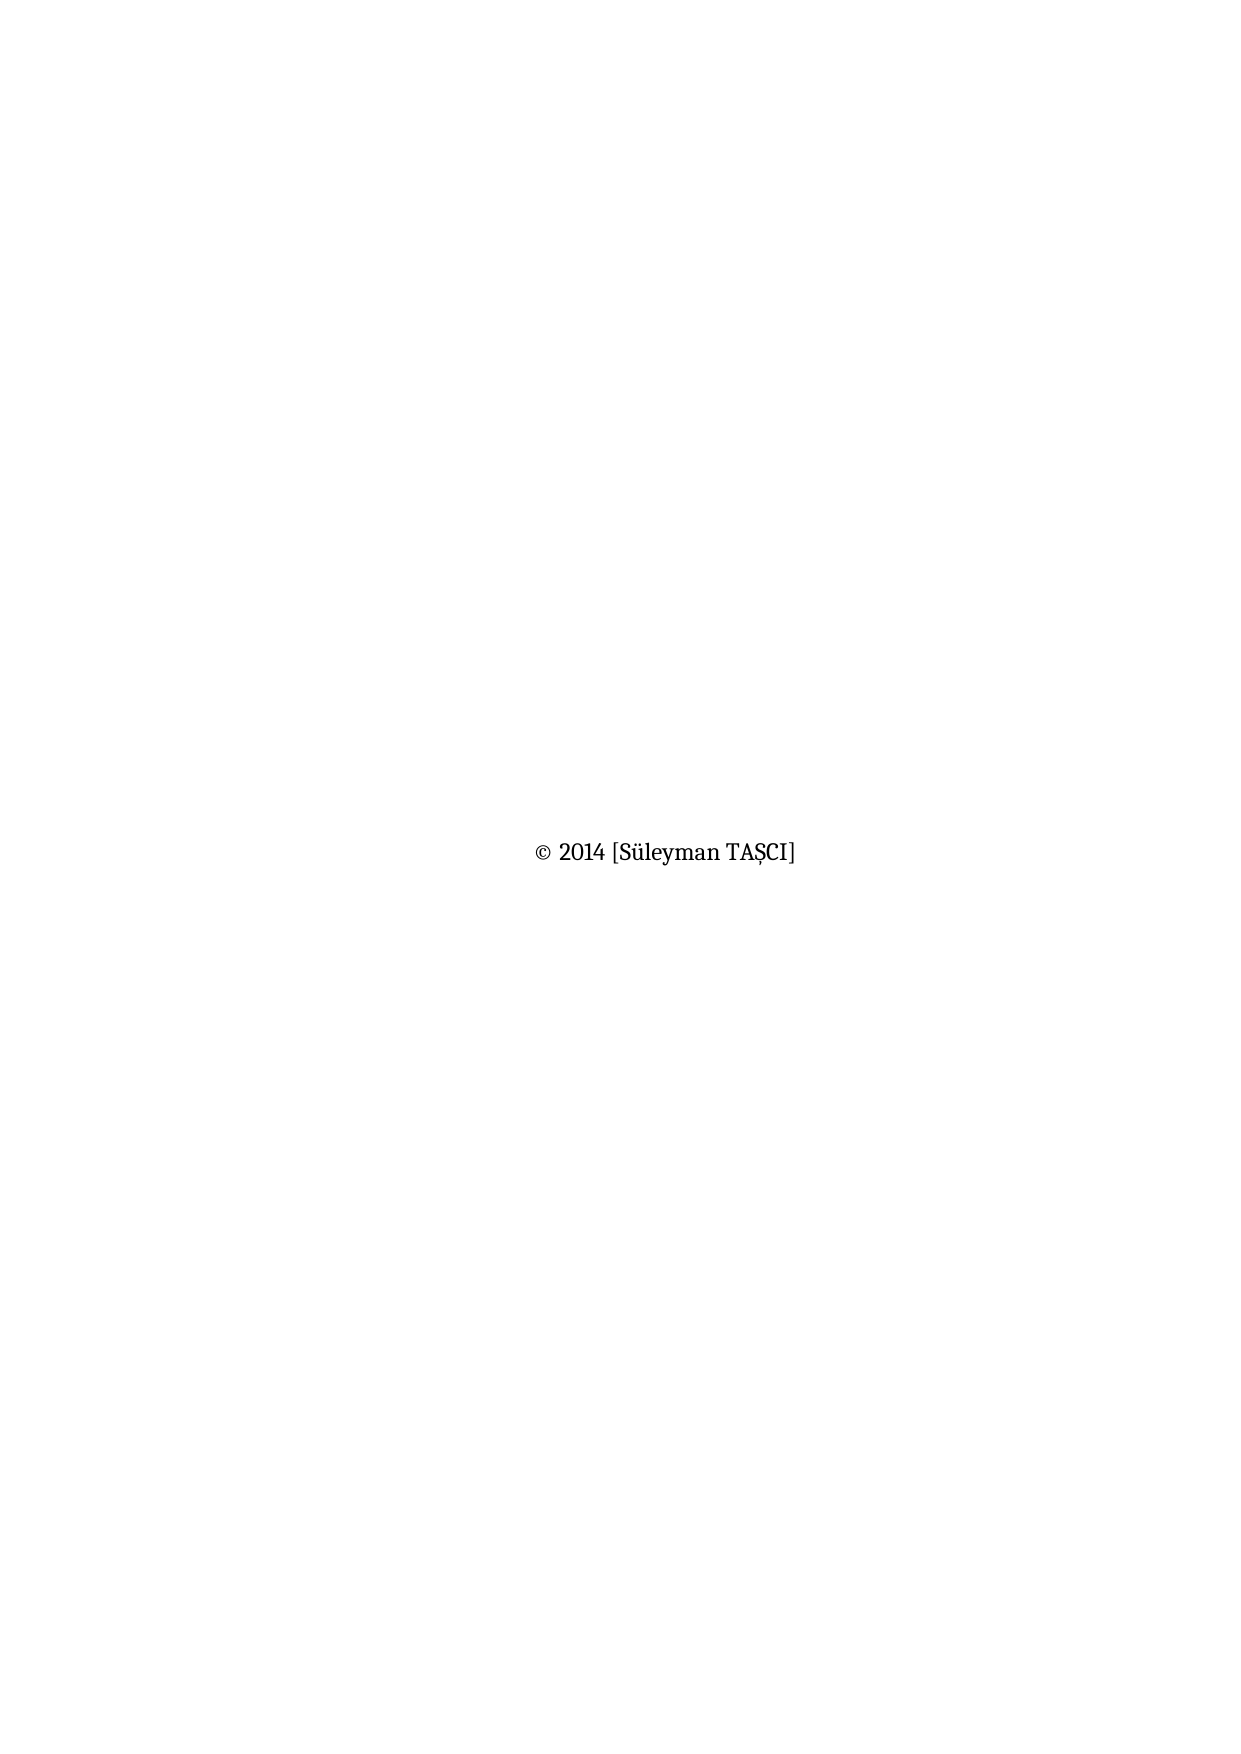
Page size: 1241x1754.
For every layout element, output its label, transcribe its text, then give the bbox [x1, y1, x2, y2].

text © 2014 [Süleyman TAŞCI] [236, 838, 1092, 866]
